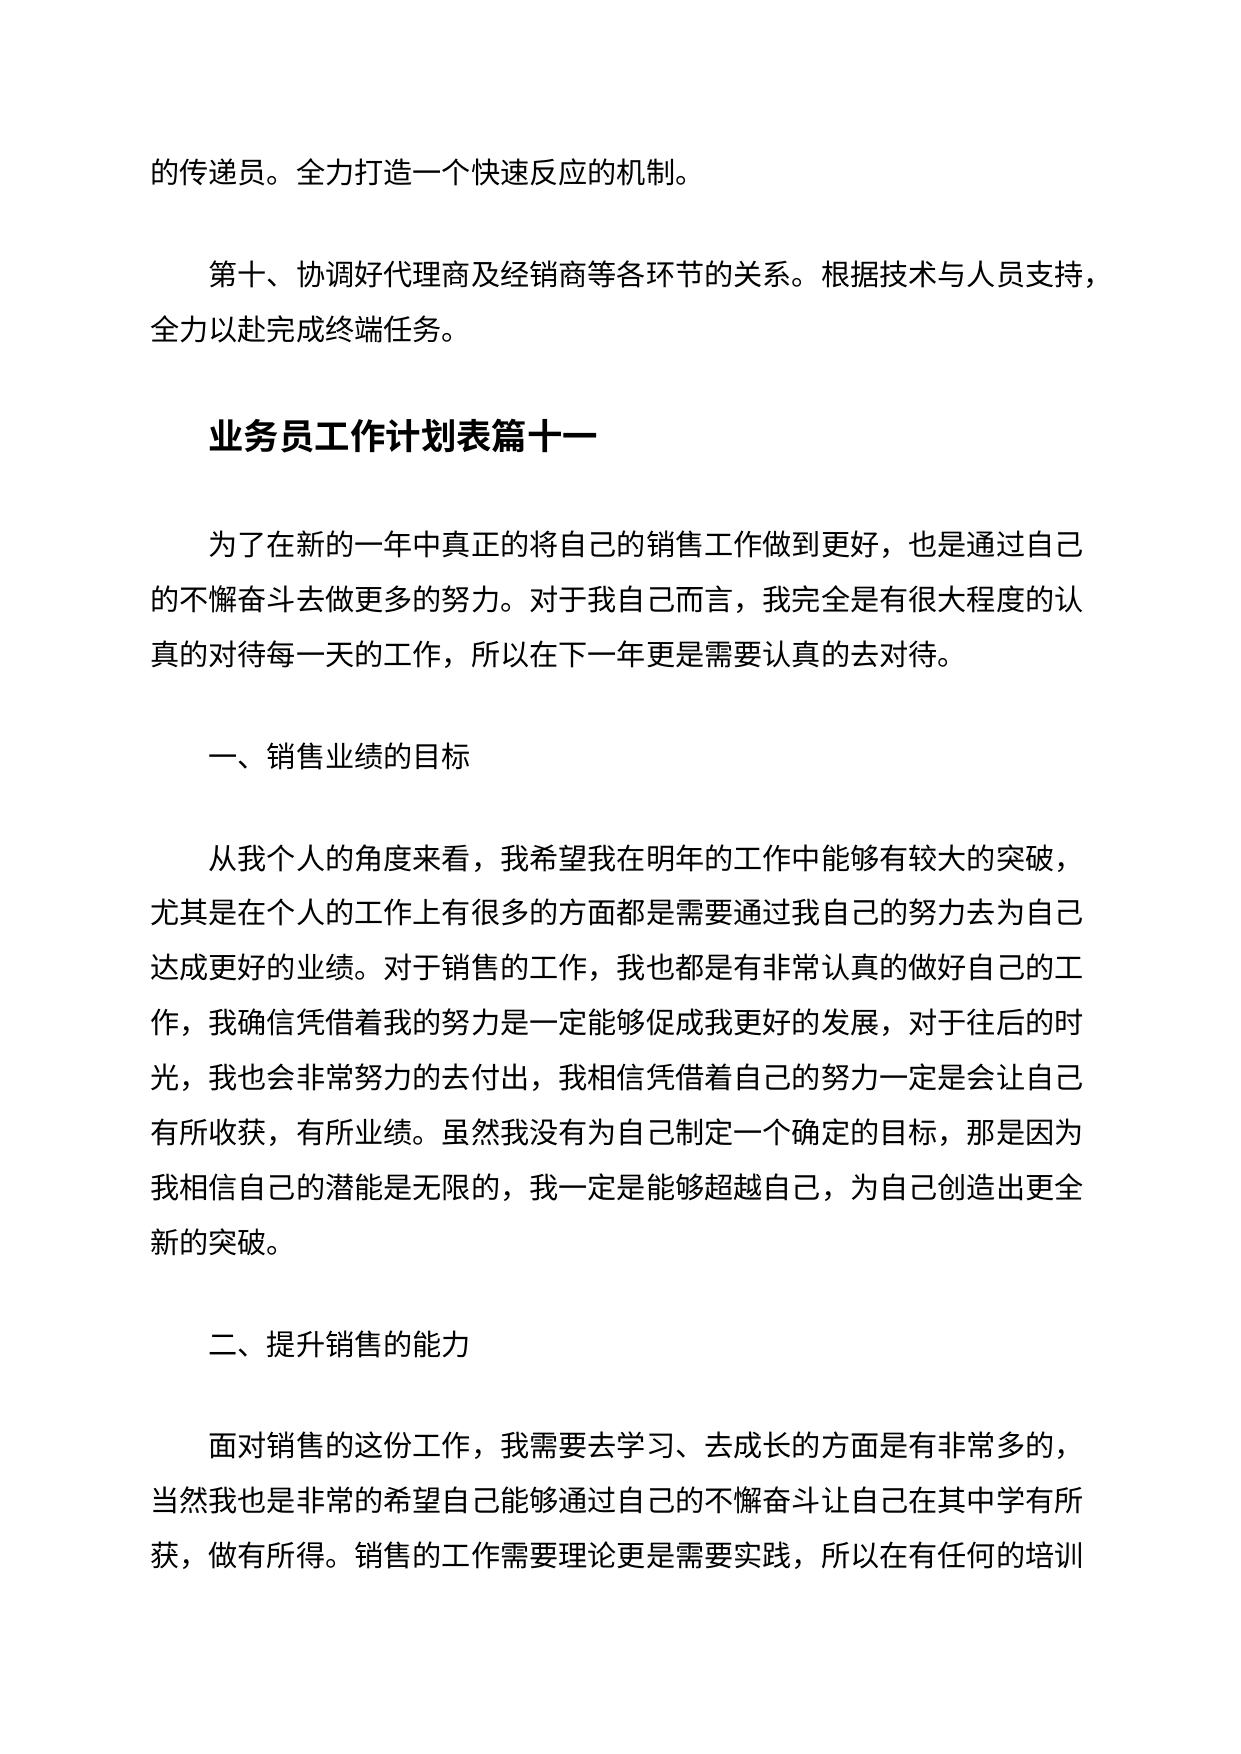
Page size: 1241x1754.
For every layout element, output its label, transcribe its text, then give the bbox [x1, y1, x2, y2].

text 一、销售业绩的目标 [150, 733, 1090, 776]
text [150, 150, 1090, 192]
text 为了在新的一年中真正的将自己的销售工作做到更好，也是通过自己的不懈奋斗去做更多的努力。对于我自己而言，我完全是有很大程度的认真的对待每一天的工作，所以在下一年更是需要认真的去对待。 [150, 522, 1090, 674]
text 二、提升销售的能力 [150, 1321, 1090, 1363]
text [150, 1423, 1090, 1575]
text 业务员工作计划表篇十一 [150, 408, 1090, 460]
text 从我个人的角度来看，我希望我在明年的工作中能够有较大的突破，尤其是在个人的工作上有很多的方面都是需要通过我自己的努力去为自己达成更好的业绩。对于销售的工作，我也都是有非常认真的做好自己的工作，我确信凭借着我的努力是一定能够促成我更好的发展，对于往后的时光，我也会非常努力的去付出，我相信凭借着自己的努力一定是会让自己有所收获，有所业绩。虽然我没有为自己制定一个确定的目标，那是因为我相信自己的潜能是无限的，我一定是能够超越自己，为自己创造出更全新的突破。 [150, 835, 1090, 1262]
text 第十、协调好代理商及经销商等各环节的关系。根据技术与人员支持，全力以赴完成终端任务。 [150, 252, 1090, 349]
